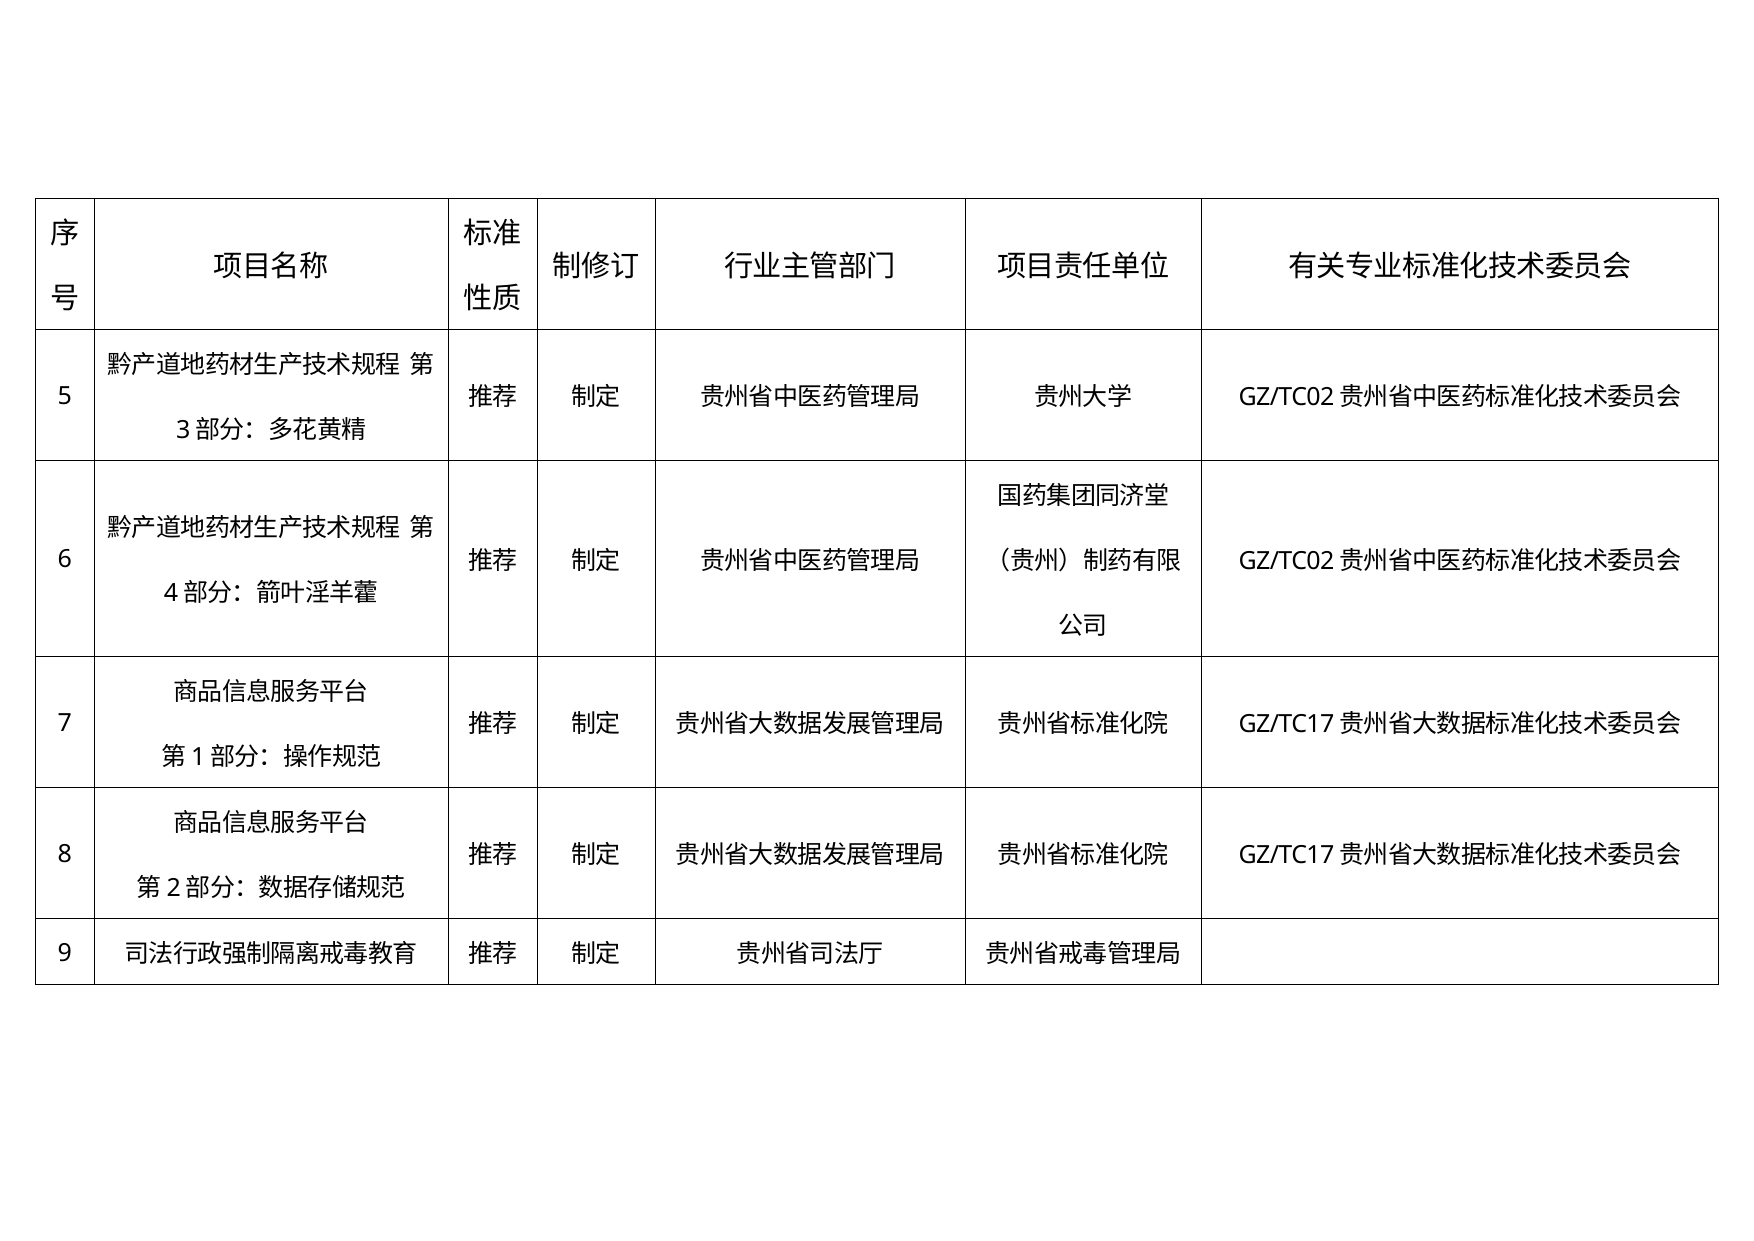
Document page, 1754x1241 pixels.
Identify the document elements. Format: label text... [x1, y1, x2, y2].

table_cell 制定 [538, 788, 655, 918]
table_header 行业主管部门 [656, 199, 965, 329]
table_cell [1202, 919, 1718, 984]
table_cell 商品信息服务平台 第2部分：数据存储规范 [95, 788, 448, 918]
table_header 制修订 [538, 199, 655, 329]
table_cell 黔产道地药材生产技术规程 第3部分：多花黄精 [95, 330, 448, 460]
table_cell 6 [36, 461, 94, 656]
table_cell 贵州省戒毒管理局 [966, 919, 1201, 984]
table_cell 贵州大学 [966, 330, 1201, 460]
table_cell 5 [36, 330, 94, 460]
table_cell GZ/TC02贵州省中医药标准化技术委员会 [1202, 330, 1718, 460]
table_cell 商品信息服务平台 第1部分：操作规范 [95, 657, 448, 787]
table_cell 黔产道地药材生产技术规程 第4部分：箭叶淫羊藿 [95, 461, 448, 656]
table_cell 8 [36, 788, 94, 918]
table_cell 贵州省大数据发展管理局 [656, 788, 965, 918]
table_cell 推荐 [449, 919, 537, 984]
table_header 项目责任单位 [966, 199, 1201, 329]
table_cell 推荐 [449, 657, 537, 787]
table_cell 贵州省司法厅 [656, 919, 965, 984]
table_cell 贵州省大数据发展管理局 [656, 657, 965, 787]
table_cell GZ/TC17贵州省大数据标准化技术委员会 [1202, 657, 1718, 787]
table_cell 制定 [538, 330, 655, 460]
table_cell 贵州省标准化院 [966, 657, 1201, 787]
table_header 序号 [36, 199, 94, 329]
table_cell 贵州省中医药管理局 [656, 461, 965, 656]
table_header 项目名称 [95, 199, 448, 329]
table_cell GZ/TC02贵州省中医药标准化技术委员会 [1202, 461, 1718, 656]
table_header 标准 性质 [449, 199, 537, 329]
table_cell 制定 [538, 919, 655, 984]
table_cell 贵州省标准化院 [966, 788, 1201, 918]
table_cell 制定 [538, 461, 655, 656]
table_cell 推荐 [449, 330, 537, 460]
table_cell 司法行政强制隔离戒毒教育 戒治工作规范 [95, 919, 448, 984]
table_cell GZ/TC17贵州省大数据标准化技术委员会 [1202, 788, 1718, 918]
table_cell 制定 [538, 657, 655, 787]
table_cell 推荐 [449, 461, 537, 656]
table_header 有关专业标准化技术委员会 [1202, 199, 1718, 329]
table_cell 贵州省中医药管理局 [656, 330, 965, 460]
table_cell 国药集团同济堂（贵州）制药有限公司 [966, 461, 1201, 656]
table_cell 推荐 [449, 788, 537, 918]
table_cell 9 [36, 919, 94, 984]
table_cell 7 [36, 657, 94, 787]
